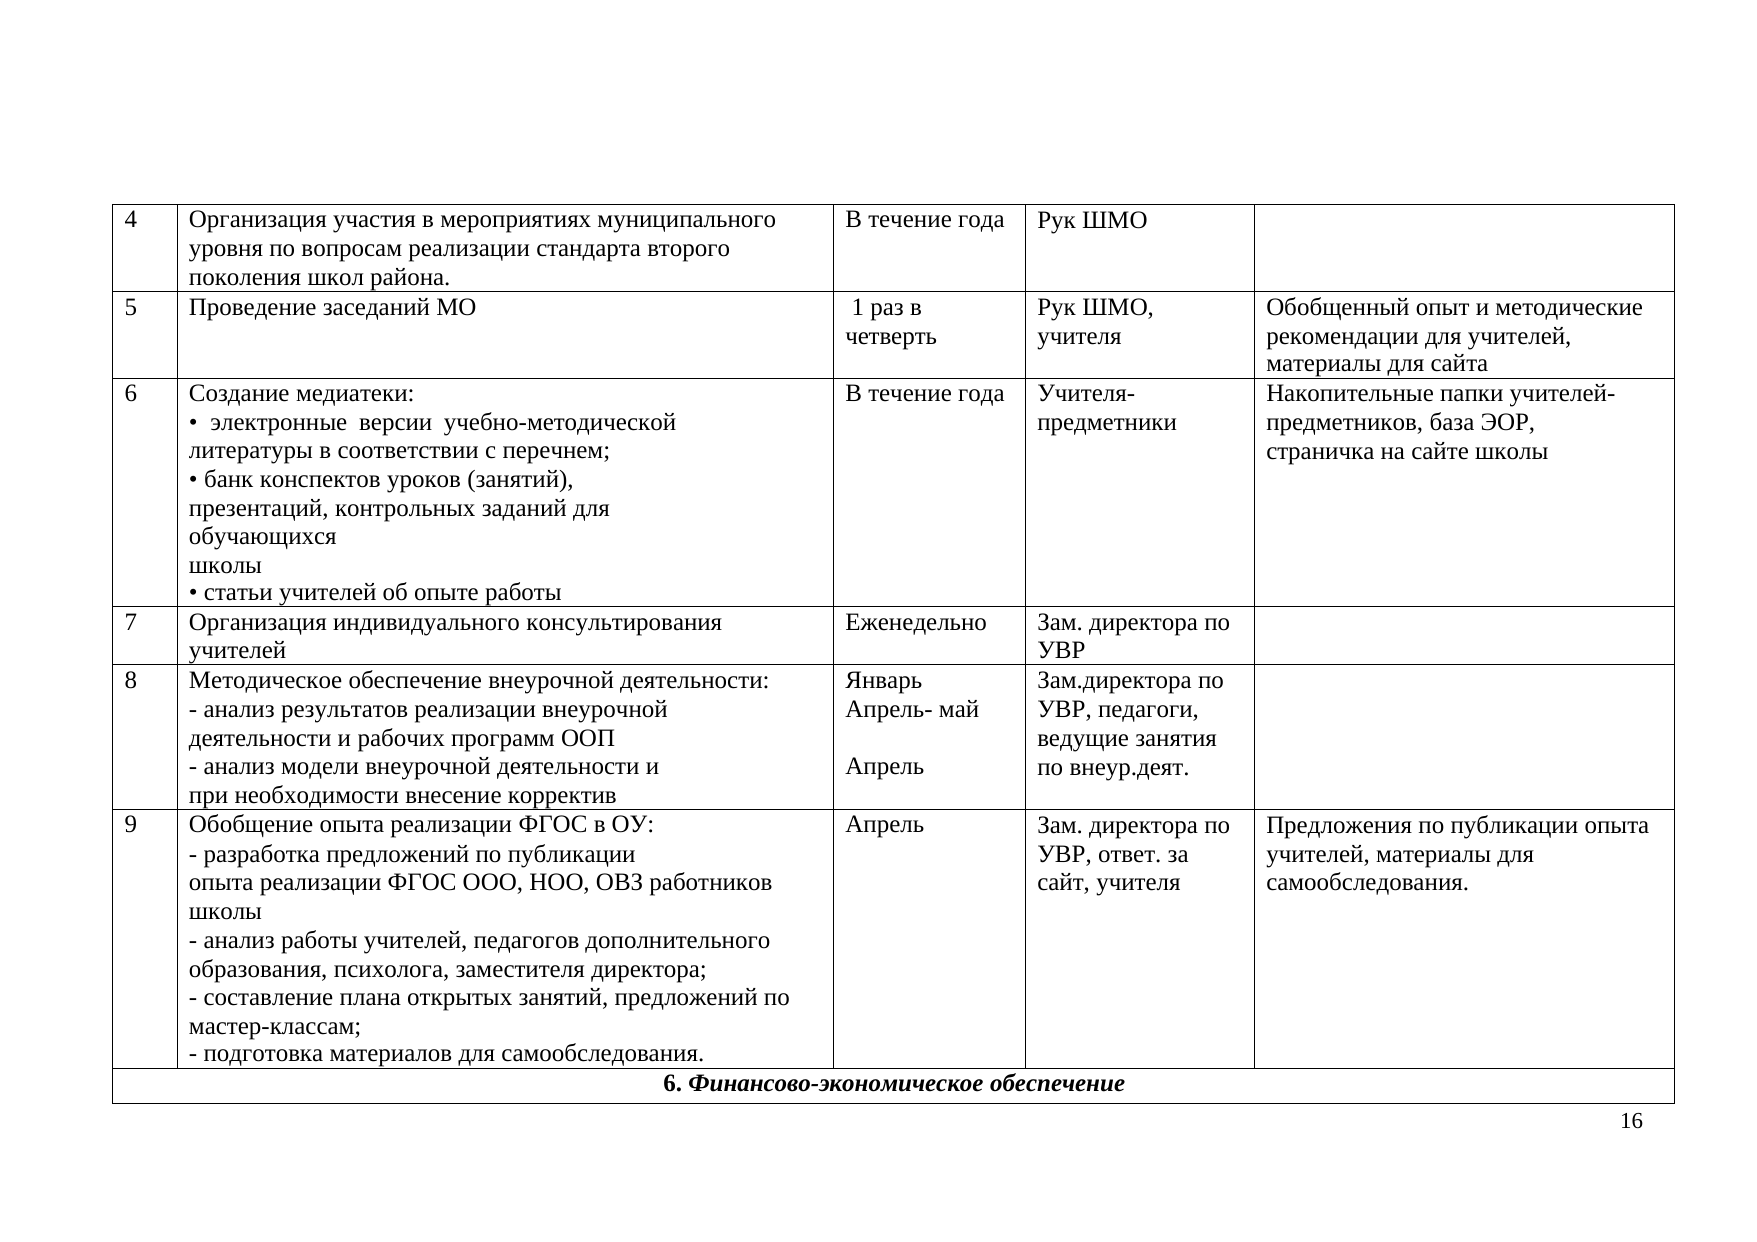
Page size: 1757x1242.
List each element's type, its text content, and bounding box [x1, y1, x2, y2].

table_cell 7 [113, 607, 177, 664]
table_header В течение года [834, 205, 1025, 291]
table_cell Апрель [834, 810, 1025, 1068]
table_cell [1255, 607, 1674, 664]
table_header Организация участия в мероприятиях муниципального уровня по вопросам реализации стандарта второго поколения школ района. [178, 205, 833, 291]
table_cell Зам.директора по УВР, педагоги, ведущие занятия по внеур.деят. [1026, 665, 1254, 809]
table_cell Обобщенный опыт и методические рекомендации для учителей, материалы для сайта [1255, 292, 1674, 377]
table_cell 5 [113, 292, 177, 377]
table_cell Обобщение опыта реализации ФГОС в ОУ: разработка предложений по публикации опыта реализации ФГОС ООО, НОО, ОВЗ работников школы анализ работы учителей, педагогов дополнительного образования, психолога, заместителя директора; составление плана открытых занятий, предложений по мастер-классам; подготовка материалов для самообследования. [178, 810, 833, 1068]
table_cell В течение года [834, 379, 1025, 606]
table_cell Зам. директора по УВР, ответ. за сайт, учителя [1026, 810, 1254, 1068]
table_header [1255, 205, 1674, 291]
table_cell Рук ШМО, учителя [1026, 292, 1254, 377]
table_header Рук ШМО [1026, 205, 1254, 291]
table_cell 9 [113, 810, 177, 1068]
table_cell [1255, 665, 1674, 809]
table_cell Январь Апрель- май Апрель [834, 665, 1025, 809]
table_cell Накопительные папки учителей- предметников, база ЭОР, страничка на сайте школы [1255, 379, 1674, 606]
table_cell 6 [113, 379, 177, 606]
table_cell Методическое обеспечение внеурочной деятельности: анализ результатов реализации внеурочной деятельности и рабочих программ ООП анализ модели внеурочной деятельности и при необходимости внесение корректив [178, 665, 833, 809]
table_cell 6. Финансово-экономическое обеспечение [113, 1069, 1674, 1103]
table_cell 1 раз в четверть [834, 292, 1025, 377]
table_cell 8 [113, 665, 177, 809]
table_cell Учителя- предметники [1026, 379, 1254, 606]
table_cell Создание медиатеки: электронные версии учебно-методической литературы в соответствии с перечнем; банк конспектов уроков (занятий), презентаций, контрольных заданий для обучающихся школы статьи учителей об опыте работы [178, 379, 833, 606]
table_cell Еженедельно [834, 607, 1025, 664]
table_cell Зам. директора по УВР [1026, 607, 1254, 664]
table_cell Предложения по публикации опыта учителей, материалы для самообследования. [1255, 810, 1674, 1068]
table_cell Организация индивидуального консультирования учителей [178, 607, 833, 664]
table_cell Проведение заседаний МО [178, 292, 833, 377]
table_header 4 [113, 205, 177, 291]
